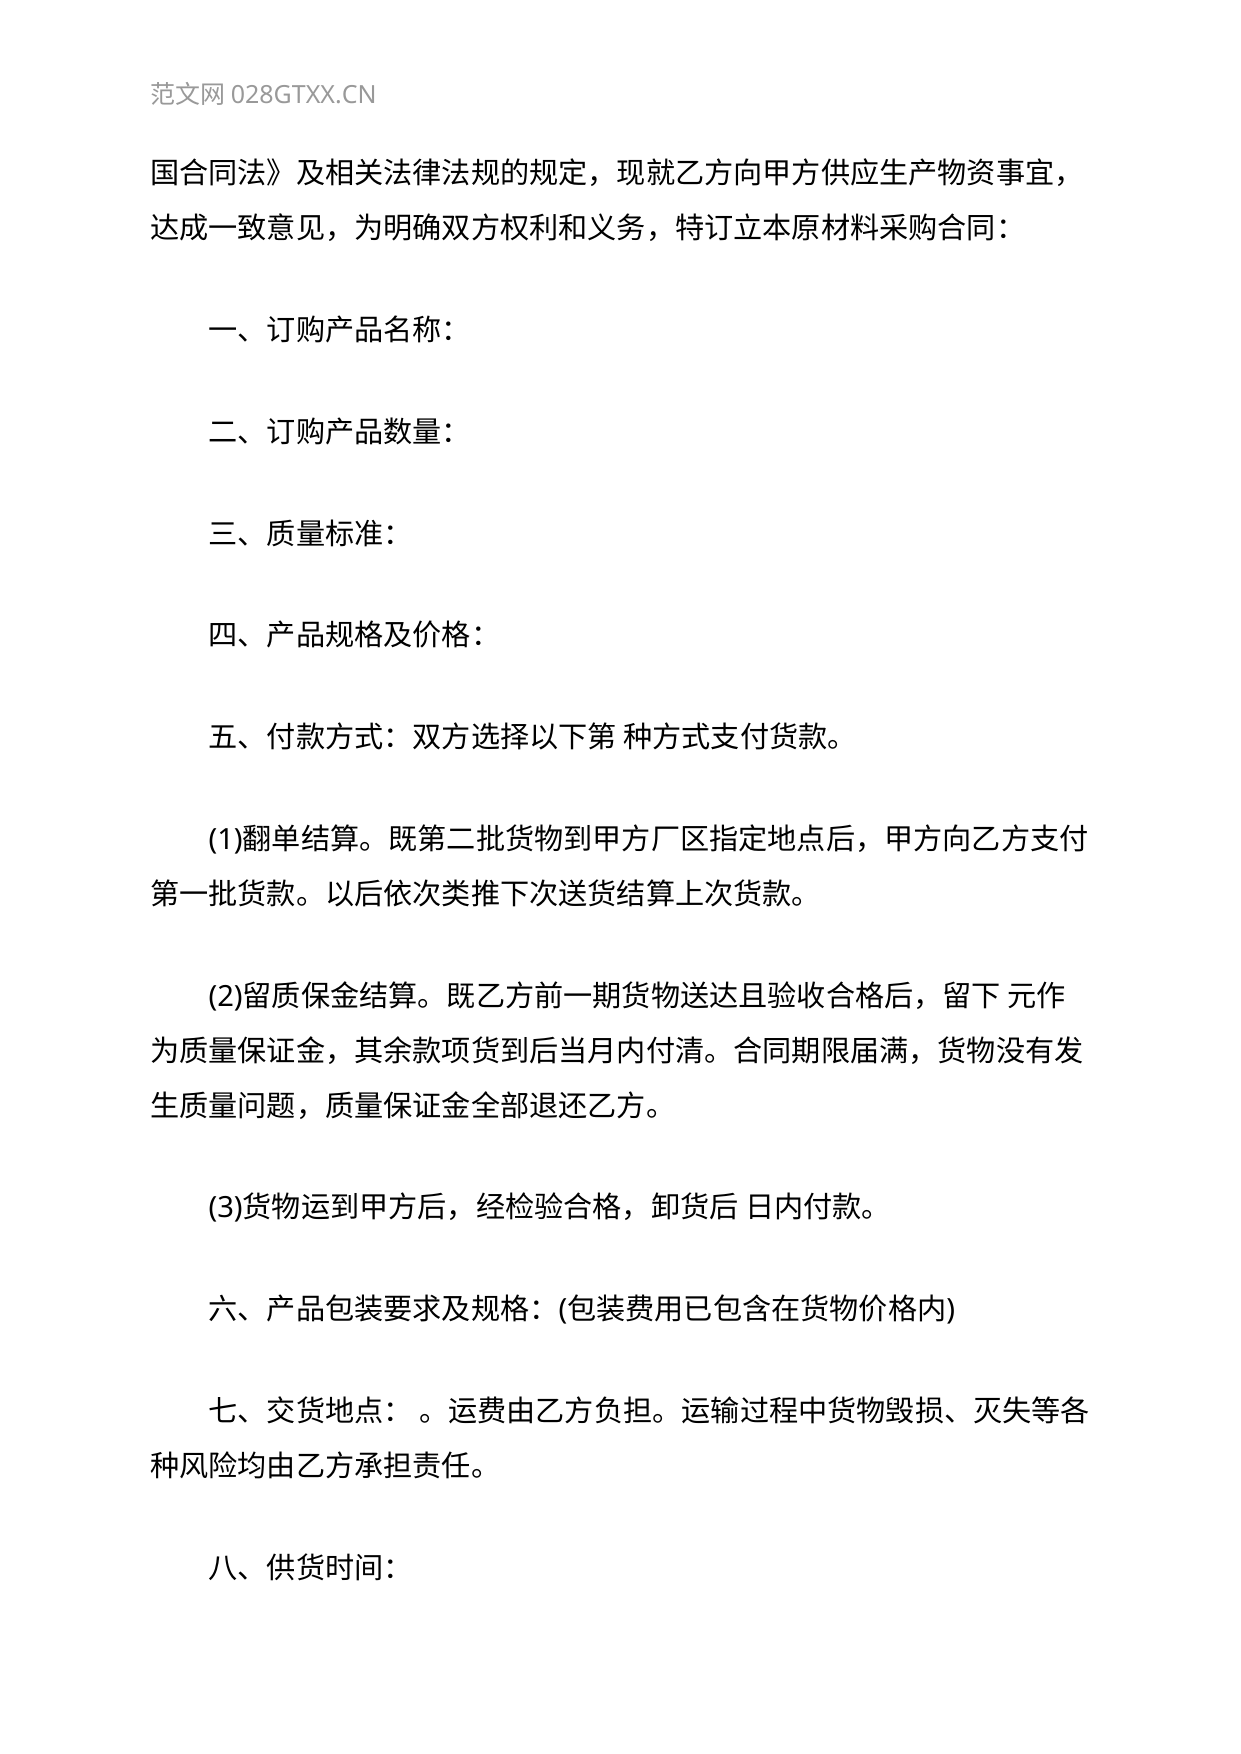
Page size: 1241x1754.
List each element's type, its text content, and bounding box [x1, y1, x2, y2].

text 一、订购产品名称： [150, 307, 1090, 349]
text 三、质量标准： [150, 510, 1090, 552]
text (3)货物运到甲方后，经检验合格，卸货后 日内付款。 [150, 1184, 1090, 1226]
text 六、产品包装要求及规格：(包装费用已包含在货物价格内) [150, 1286, 1090, 1328]
text 五、付款方式：双方选择以下第 种方式支付货款。 [150, 714, 1090, 756]
text (2)留质保金结算。既乙方前一期货物送达且验收合格后，留下 元作为质量保证金，其余款项货到后当月内付清。合同期限届满，货物没有发生质量问题，质量保证金全部退还乙方。 [150, 972, 1090, 1124]
text (1)翻单结算。既第二批货物到甲方厂区指定地点后，甲方向乙方支付第一批货款。以后依次类推下次送货结算上次货款。 [150, 816, 1090, 913]
text 八、供货时间： [150, 1544, 1090, 1587]
text 七、交货地点： 。运费由乙方负担。运输过程中货物毁损、灭失等各种风险均由乙方承担责任。 [150, 1388, 1090, 1485]
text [150, 150, 1090, 247]
text 四、产品规格及价格： [150, 612, 1090, 654]
text 二、订购产品数量： [150, 408, 1090, 451]
